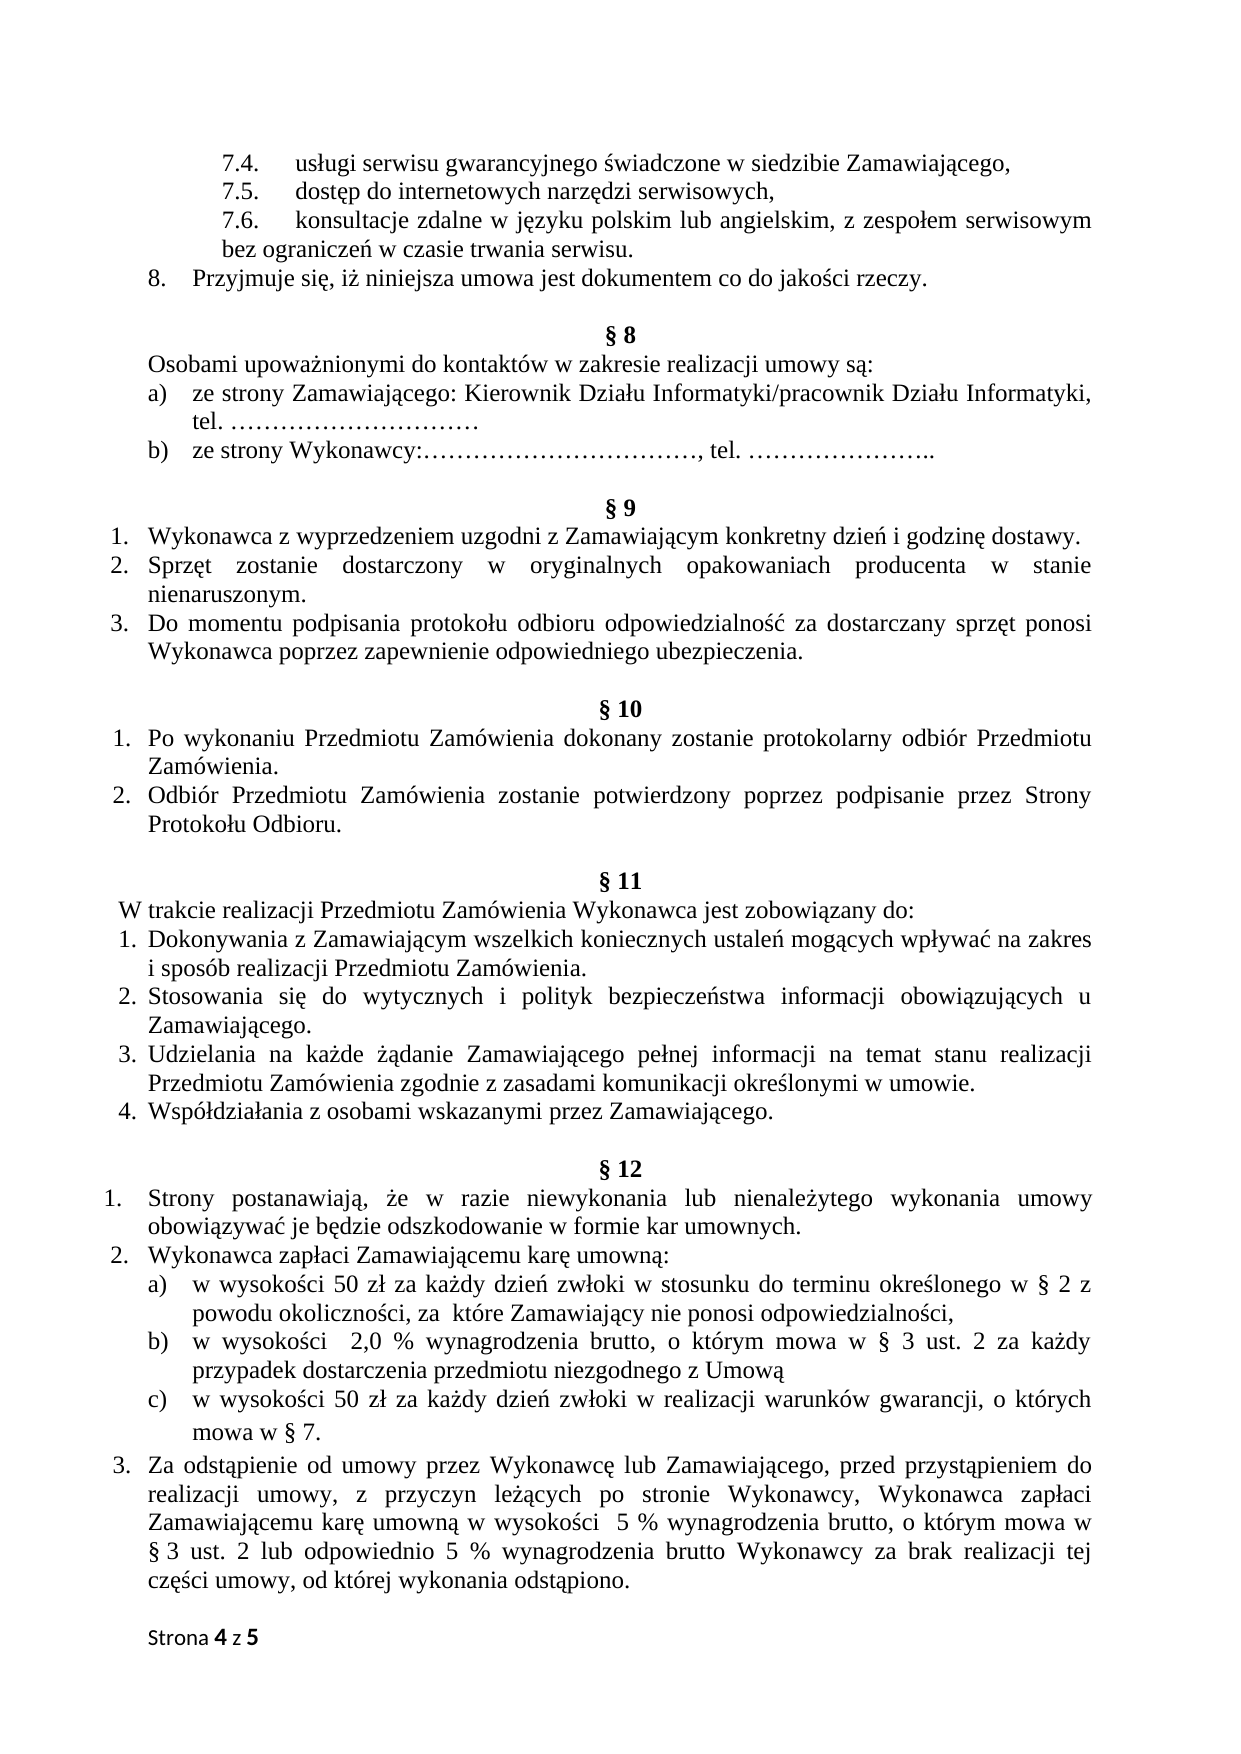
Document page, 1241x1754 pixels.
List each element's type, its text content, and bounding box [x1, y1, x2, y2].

list ze strony Zamawiającego: Kierownik Działu Informatyki/pracownik Działu Informatyki, tel. ………………………… [148, 378, 1092, 435]
list Po wykonaniu Przedmiotu Zamówienia dokonany zostanie protokolarny odbiór Przedmiotu Zamówienia. [112, 723, 1092, 780]
list Strony postanawiają, że w razie niewykonania lub nienależytego wykonania umowy obowiązywać je będzie odszkodowanie w formie kar umownych. [103, 1183, 1092, 1240]
list Za odstąpienie od umowy przez Wykonawcę lub Zamawiającego, przed przystąpieniem do realizacji umowy, z przyczyn leżących po stronie Wykonawcy, Wykonawca zapłaci Zamawiającemu karę umowną w wysokości 5 % wynagrodzenia brutto, o którym mowa w § 3 ust. 2 lub odpowiednio 5 % wynagrodzenia brutto Wykonawcy za brak realizacji tej części umowy, od której wykonania odstąpiono. [112, 1450, 1092, 1594]
list usługi serwisu gwarancyjnego świadczone w siedzibie Zamawiającego, [222, 148, 1092, 176]
list Stosowania się do wytycznych i polityk bezpieczeństwa informacji obowiązujących u Zamawiającego. [118, 981, 1092, 1039]
text § 11 [148, 866, 1092, 895]
list w wysokości 2,0 % wynagrodzenia brutto, o którym mowa w § 3 ust. 2 za każdy przypadek dostarczenia przedmiotu niezgodnego z Umową [148, 1326, 1092, 1384]
list Udzielania na każde żądanie Zamawiającego pełnej informacji na temat stanu realizacji Przedmiotu Zamówienia zgodnie z zasadami komunikacji określonymi w umowie. [118, 1039, 1092, 1096]
list Odbiór Przedmiotu Zamówienia zostanie potwierdzony poprzez podpisanie przez Strony Protokołu Odbioru. [112, 780, 1092, 838]
list Przyjmuje się, iż niniejsza umowa jest dokumentem co do jakości rzeczy. [148, 263, 1092, 291]
text § 8 [148, 320, 1092, 349]
list § 10 [148, 694, 1092, 723]
text Osobami upoważnionymi do kontaktów w zakresie realizacji umowy są: [148, 349, 1092, 378]
text § 9 [148, 493, 1092, 521]
list Wykonawca z wyprzedzeniem uzgodni z Zamawiającym konkretny dzień i godzinę dostawy. [110, 521, 1092, 550]
list dostęp do internetowych narzędzi serwisowych, [222, 176, 1092, 205]
list w wysokości 50 zł za każdy dzień zwłoki w realizacji warunków gwarancji, o których mowa w § 7. [148, 1384, 1092, 1446]
list ze strony Wykonawcy:……………………………, tel. ………………….. [148, 435, 1092, 464]
list Wykonawca zapłaci Zamawiającemu karę umowną: [110, 1240, 1092, 1269]
list Do momentu podpisania protokołu odbioru odpowiedzialność za dostarczany sprzęt ponosi Wykonawca poprzez zapewnienie odpowiedniego ubezpieczenia. [110, 608, 1092, 665]
list konsultacje zdalne w języku polskim lub angielskim, z zespołem serwisowym bez ograniczeń w czasie trwania serwisu. [222, 205, 1092, 263]
text § 12 [148, 1154, 1092, 1183]
list Sprzęt zostanie dostarczony w oryginalnych opakowaniach producenta w stanie nienaruszonym. [110, 550, 1092, 608]
list Współdziałania z osobami wskazanymi przez Zamawiającego. [118, 1096, 1092, 1125]
list w wysokości 50 zł za każdy dzień zwłoki w stosunku do terminu określonego w § 2 z powodu okoliczności, za które Zamawiający nie ponosi odpowiedzialności, [148, 1269, 1092, 1326]
list W trakcie realizacji Przedmiotu Zamówienia Wykonawca jest zobowiązany do: [118, 895, 1092, 924]
list Dokonywania z Zamawiającym wszelkich koniecznych ustaleń mogących wpływać na zakres i sposób realizacji Przedmiotu Zamówienia. [118, 924, 1092, 981]
